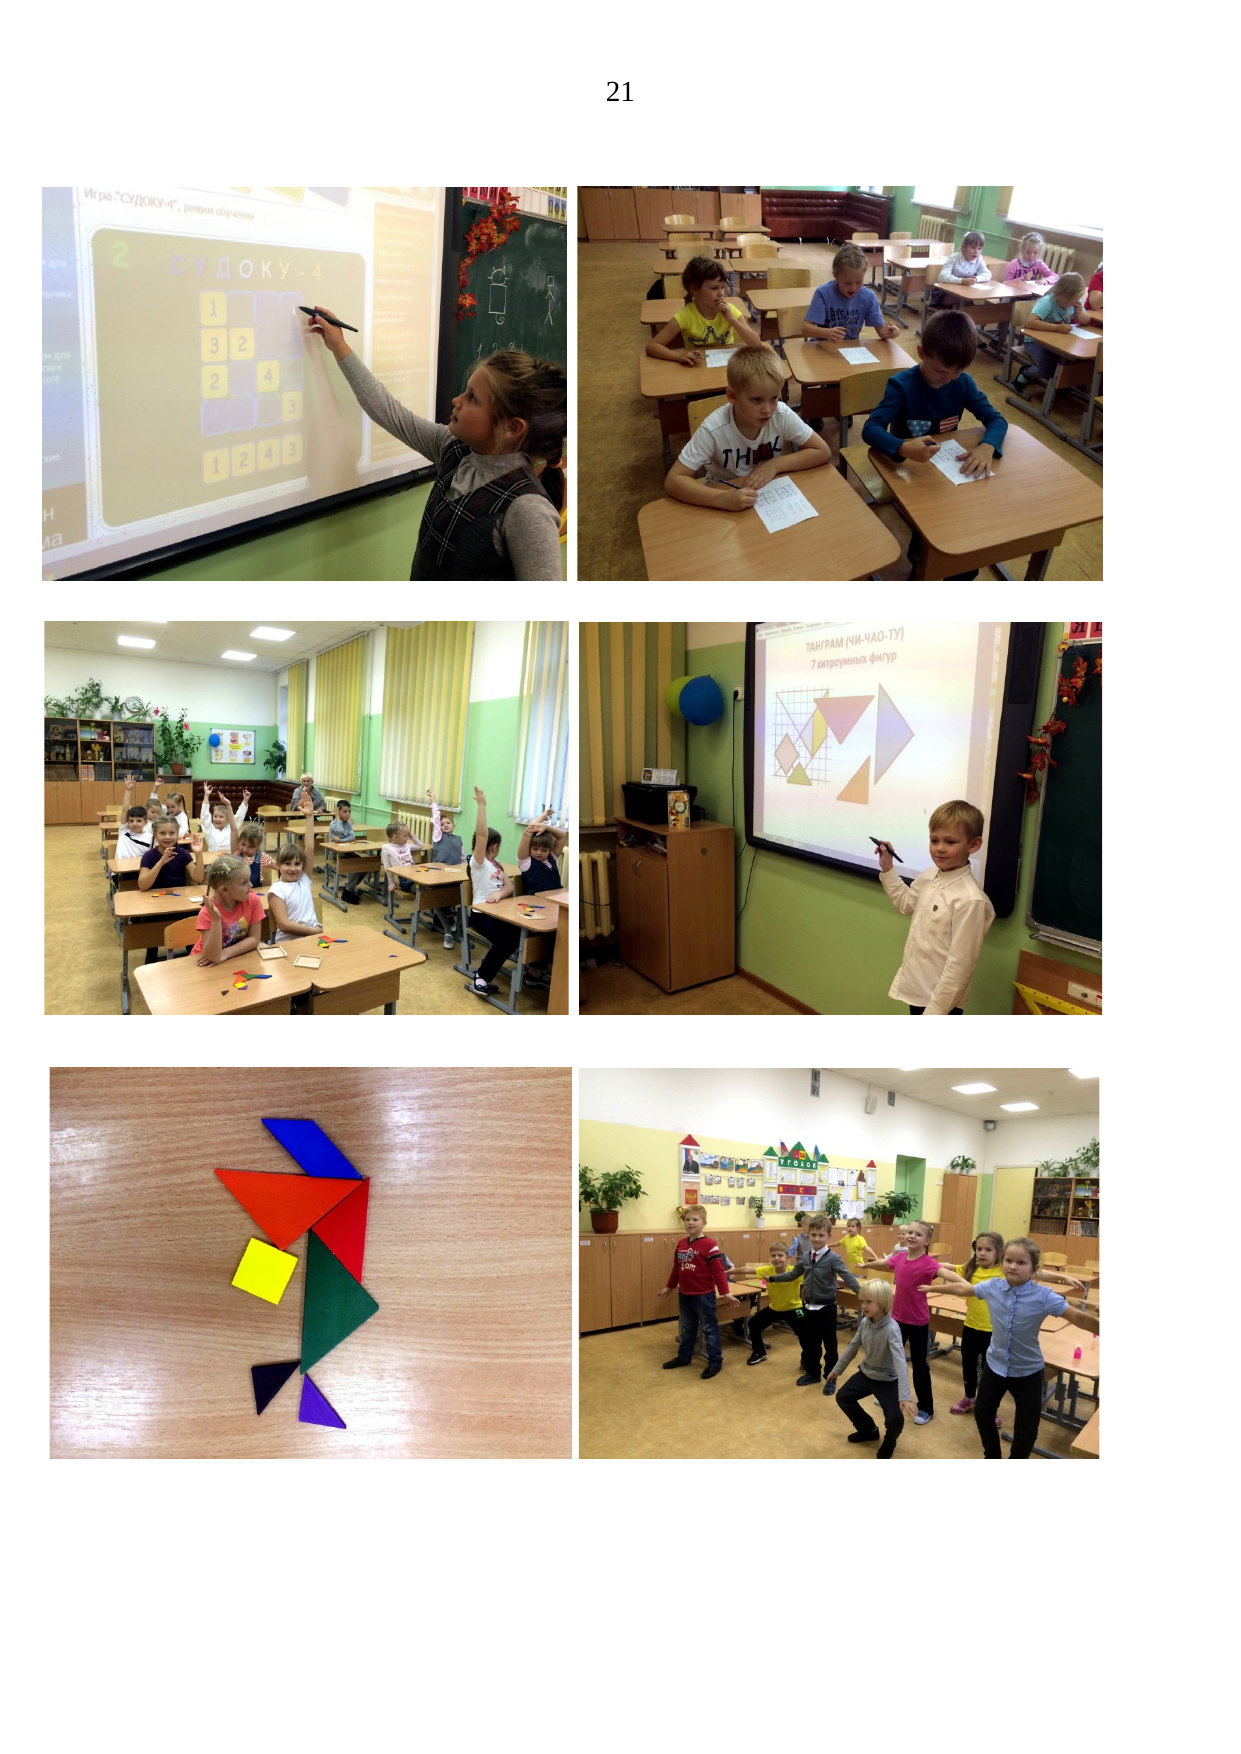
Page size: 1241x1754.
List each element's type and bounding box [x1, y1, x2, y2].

picture [579, 622, 1103, 1015]
picture [42, 187, 567, 581]
picture [577, 186, 1103, 581]
picture [578, 1068, 1100, 1459]
picture [44, 621, 569, 1015]
picture [49, 1067, 572, 1459]
